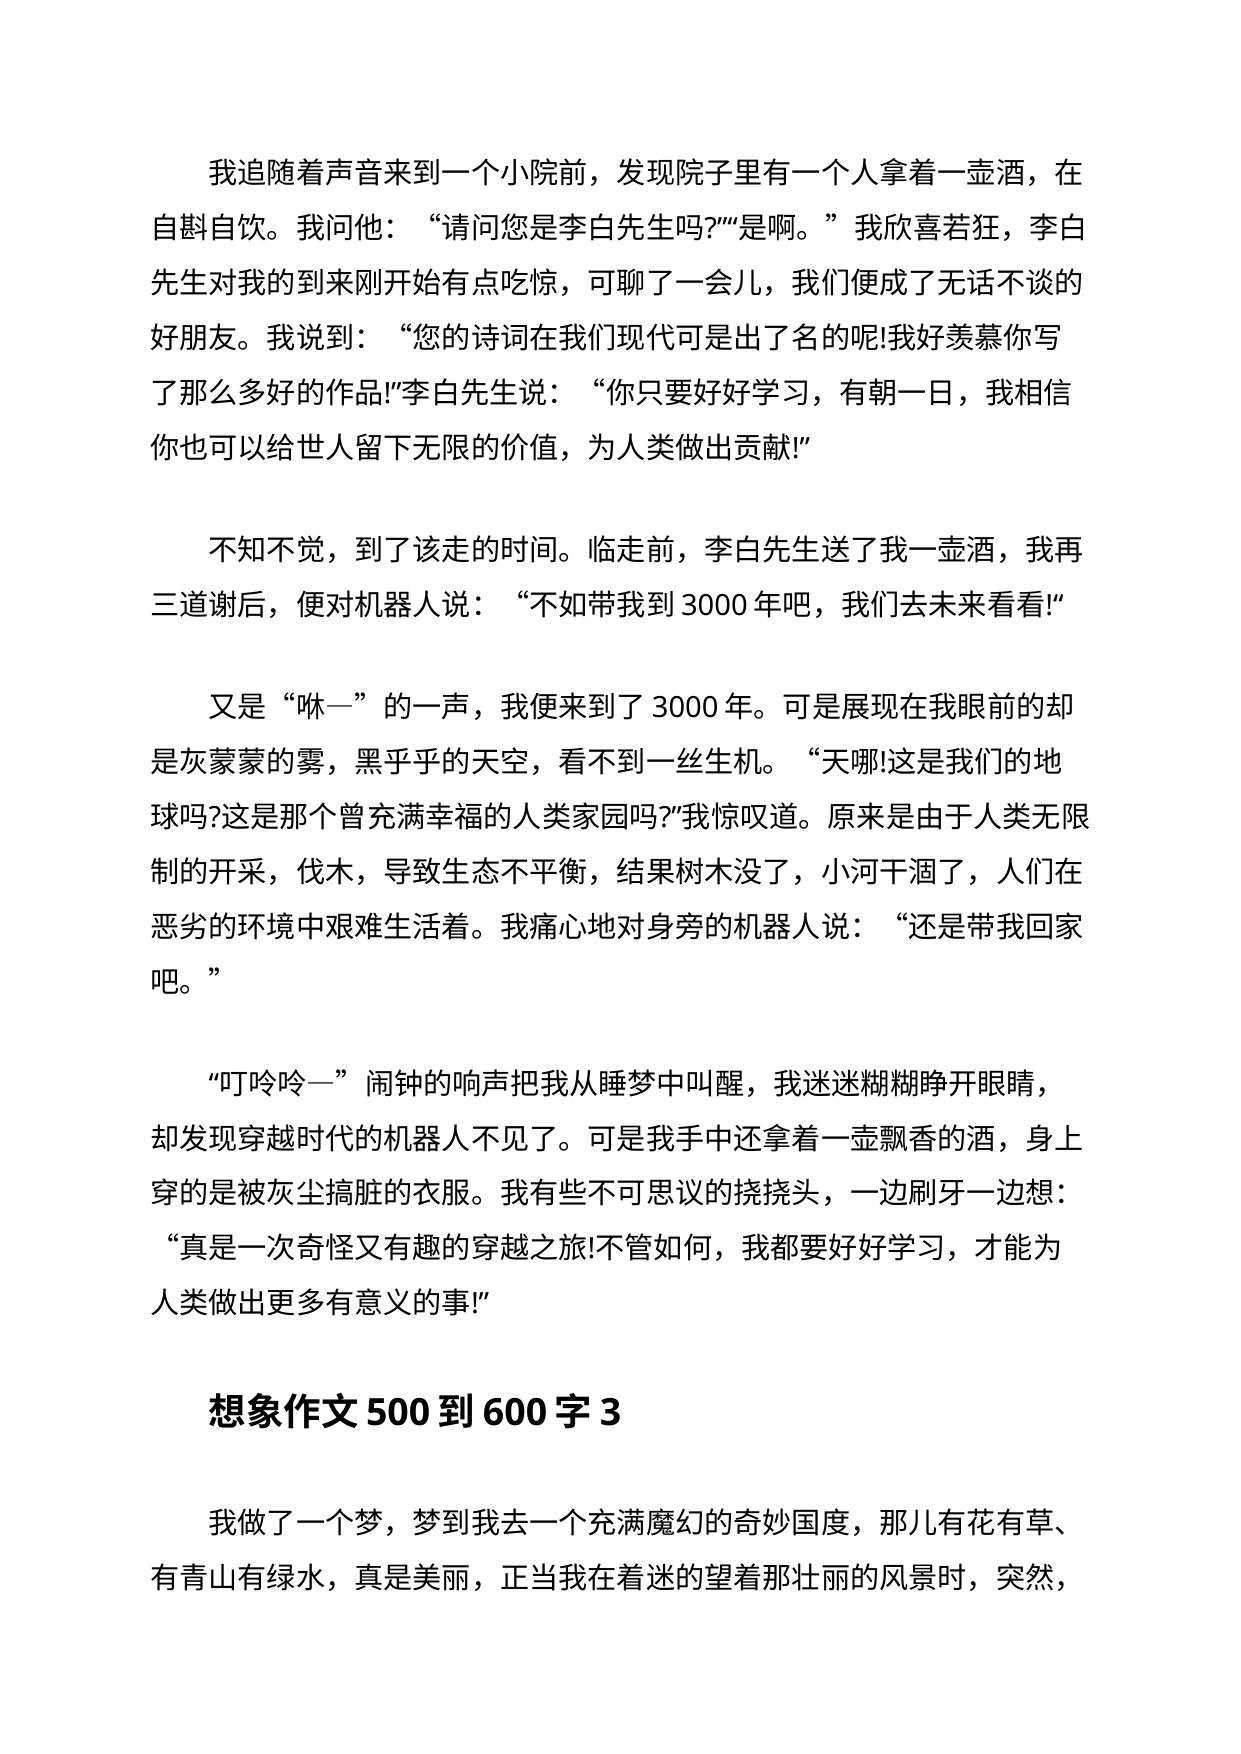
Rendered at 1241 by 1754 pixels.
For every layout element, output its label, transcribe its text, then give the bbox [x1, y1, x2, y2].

text 想象作文500到600字3 [150, 1382, 1090, 1436]
text 我追随着声音来到一个小院前，发现院子里有一个人拿着一壶酒，在自斟自饮。我问他：“请问您是李白先生吗?”“是啊。”我欣喜若狂，李白先生对我的到来刚开始有点吃惊，可聊了一会儿，我们便成了无话不谈的好朋友。我说到：“您的诗词在我们现代可是出了名的呢!我好羡慕你写了那么多好的作品!”李白先生说：“你只要好好学习，有朝一日，我相信你也可以给世人留下无限的价值，为人类做出贡献!” [150, 150, 1090, 467]
text “叮呤呤—”闹钟的响声把我从睡梦中叫醒，我迷迷糊糊睁开眼睛，却发现穿越时代的机器人不见了。可是我手中还拿着一壶飘香的酒，身上穿的是被灰尘搞脏的衣服。我有些不可思议的挠挠头，一边刷牙一边想：“真是一次奇怪又有趣的穿越之旅!不管如何，我都要好好学习，才能为人类做出更多有意义的事!” [150, 1060, 1090, 1322]
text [150, 1499, 1090, 1597]
text 又是“咻—”的一声，我便来到了3000年。可是展现在我眼前的却是灰蒙蒙的雾，黑乎乎的天空，看不到一丝生机。“天哪!这是我们的地球吗?这是那个曾充满幸福的人类家园吗?”我惊叹道。原来是由于人类无限制的开采，伐木，导致生态不平衡，结果树木没了，小河干涸了，人们在恶劣的环境中艰难生活着。我痛心地对身旁的机器人说：“还是带我回家吧。” [150, 684, 1090, 1001]
text 不知不觉，到了该走的时间。临走前，李白先生送了我一壶酒，我再三道谢后，便对机器人说：“不如带我到3000年吧，我们去未来看看!“ [150, 527, 1090, 624]
